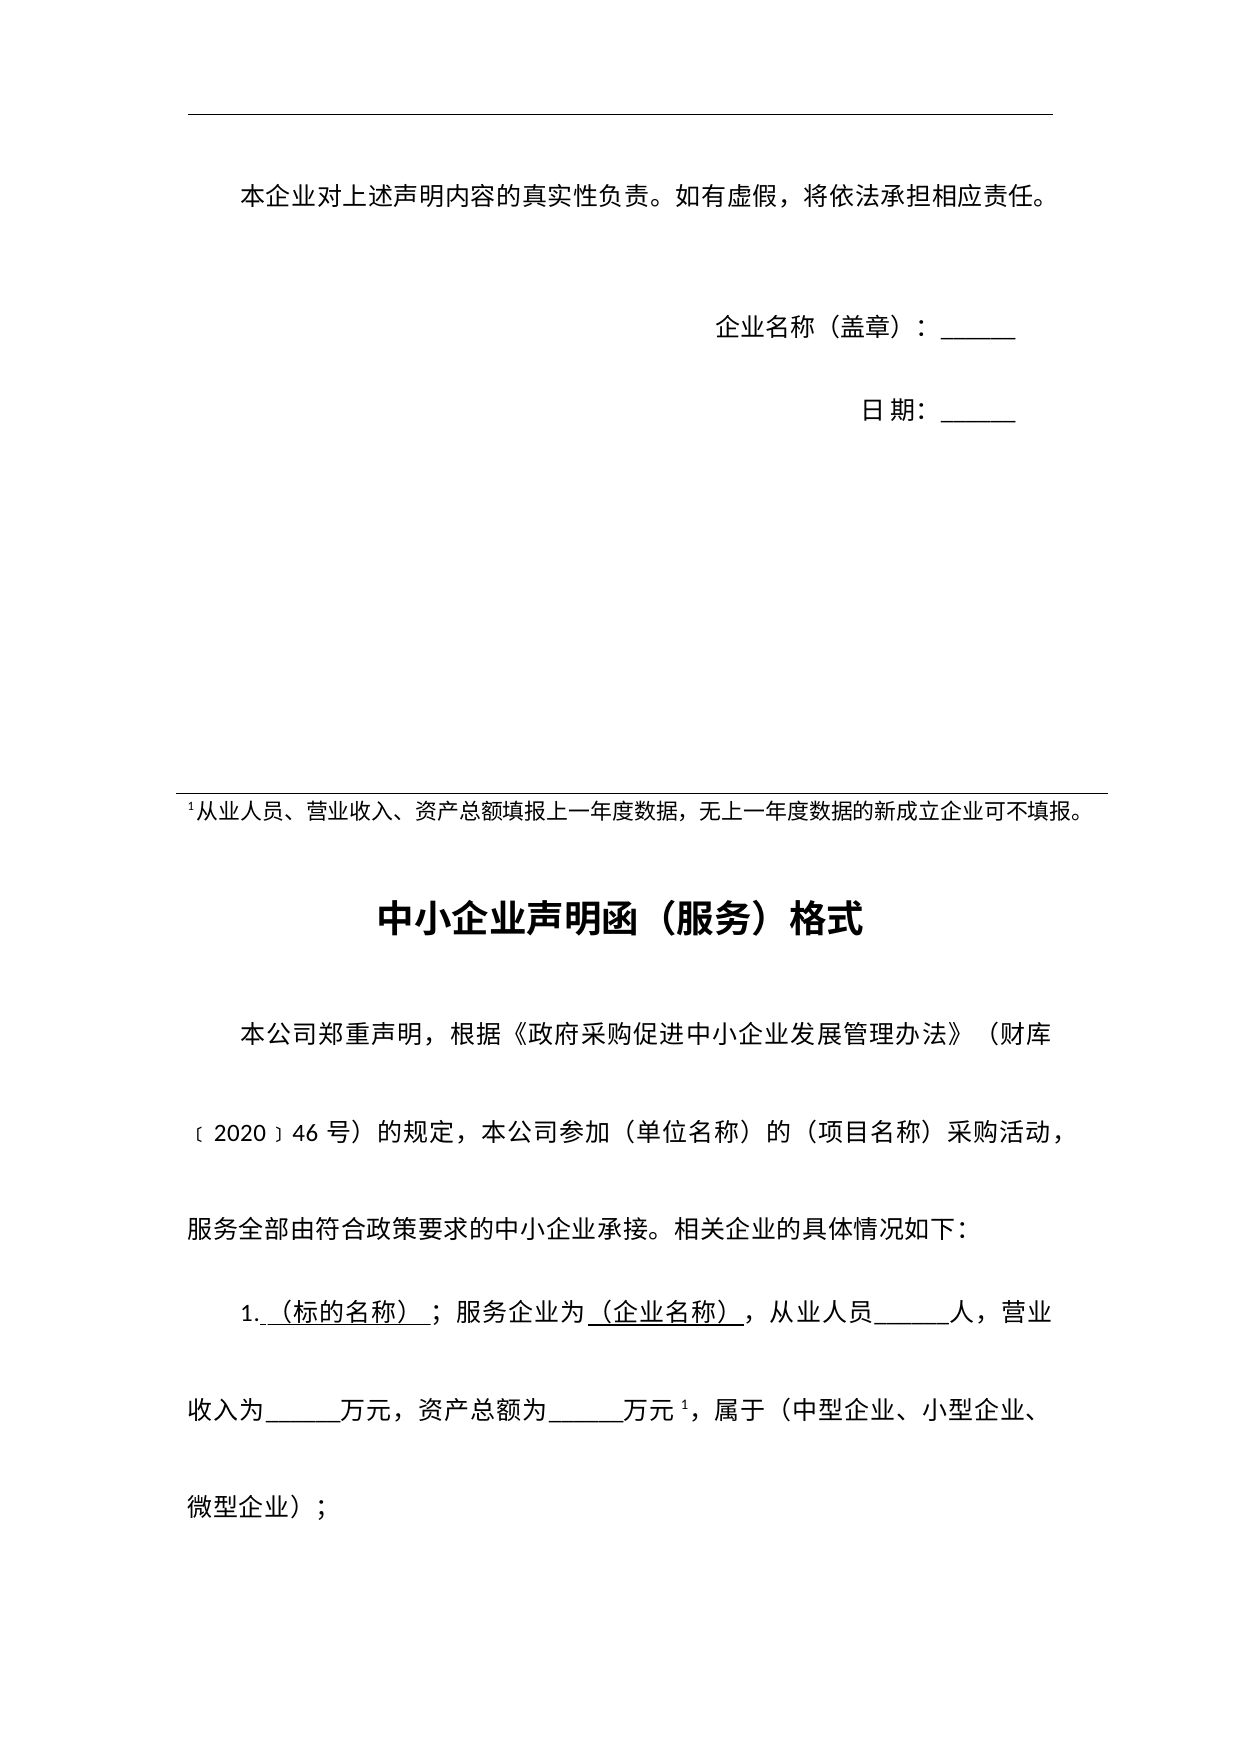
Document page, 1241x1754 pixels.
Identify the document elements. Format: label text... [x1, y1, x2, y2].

text 1. （标的名称） ；服务企业为（企业名称），从业人员______人，营业收入为______万元，资产总额为______万元1，属于（中型企业、小型企业、微型企业）； [187, 1278, 1053, 1538]
text 本企业对上述声明内容的真实性负责。如有虚假，将依法承担相应责任。 [187, 162, 1053, 227]
table_header 1从业人员、营业收入、资产总额填报上一年度数据，无上一年度数据的新成立企业可不填报。 [176, 794, 1108, 826]
text 中小企业声明函（服务）格式 [187, 883, 1053, 948]
text 企业名称（盖章）：______ [187, 293, 1015, 358]
text 日 期：______ [187, 376, 1015, 441]
text 本公司郑重声明，根据《政府采购促进中小企业发展管理办法》（财库﹝2020﹞46 号）的规定，本公司参加（单位名称）的（项目名称）采购活动，服务全部由符合政策要求的中小企业承接。相关企业的具体情况如下： [187, 1000, 1053, 1260]
